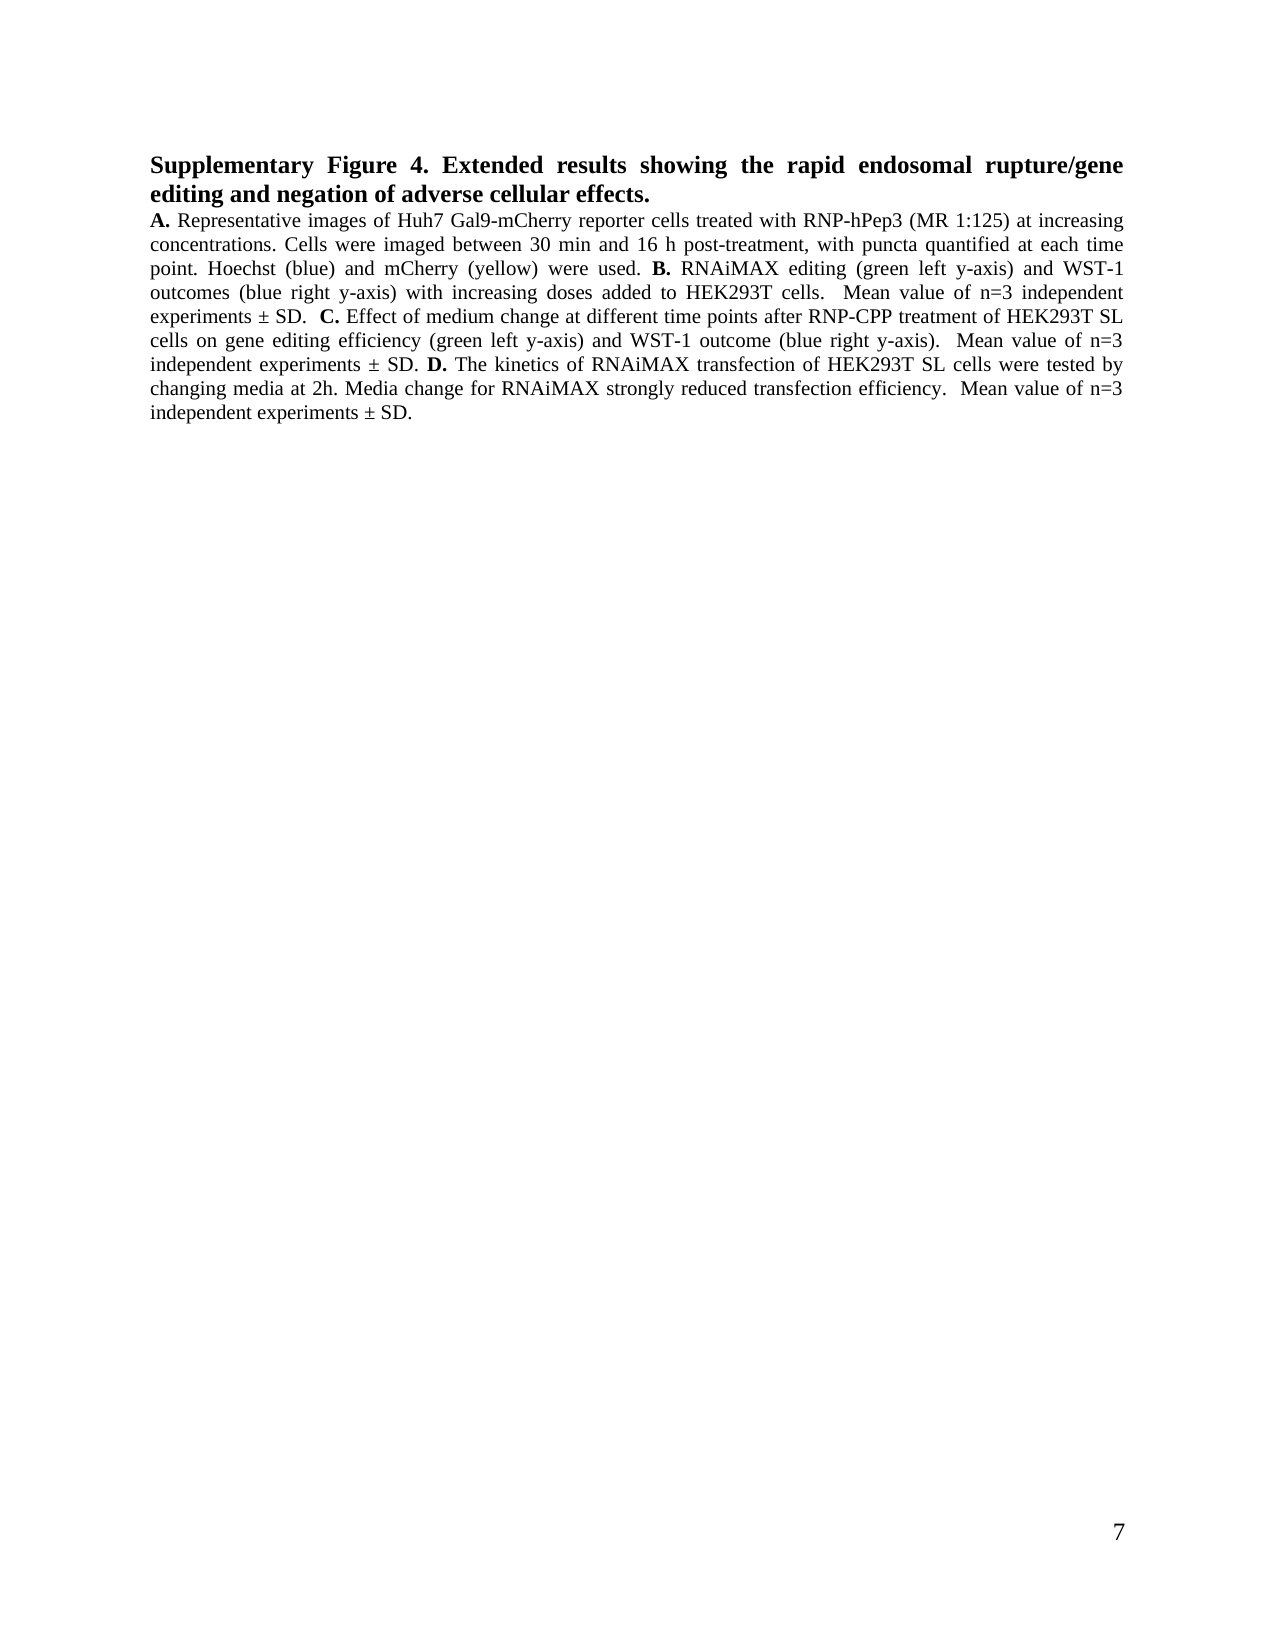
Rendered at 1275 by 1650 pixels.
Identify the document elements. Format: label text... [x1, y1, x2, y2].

text A. Representative images of Huh7 Gal9-mCherry reporter cells treated with RNP-hPep3 (MR 1:125) at increasing concentrations. Cells were imaged between 30 min and 16 h post-treatment, with puncta quantified at each time point. Hoechst (blue) and mCherry (yellow) were used. B. RNAiMAX editing (green left y-axis) and WST-1 outcomes (blue right y-axis) with increasing doses added to HEK293T cells. Mean value of n=3 independent experiments ± SD. C. Effect of medium change at different time points after RNP-CPP treatment of HEK293T SL cells on gene editing efficiency (green left y-axis) and WST-1 outcome (blue right y-axis). Mean value of n=3 independent experiments ± SD. D. The kinetics of RNAiMAX transfection of HEK293T SL cells were tested by changing media at 2h. Media change for RNAiMAX strongly reduced transfection efficiency. Mean value of n=3 independent experiments ± SD. [150, 207, 1125, 424]
text Supplementary Figure 4. Extended results showing the rapid endosomal rupture/gene editing and negation of adverse cellular effects. [150, 150, 1125, 207]
